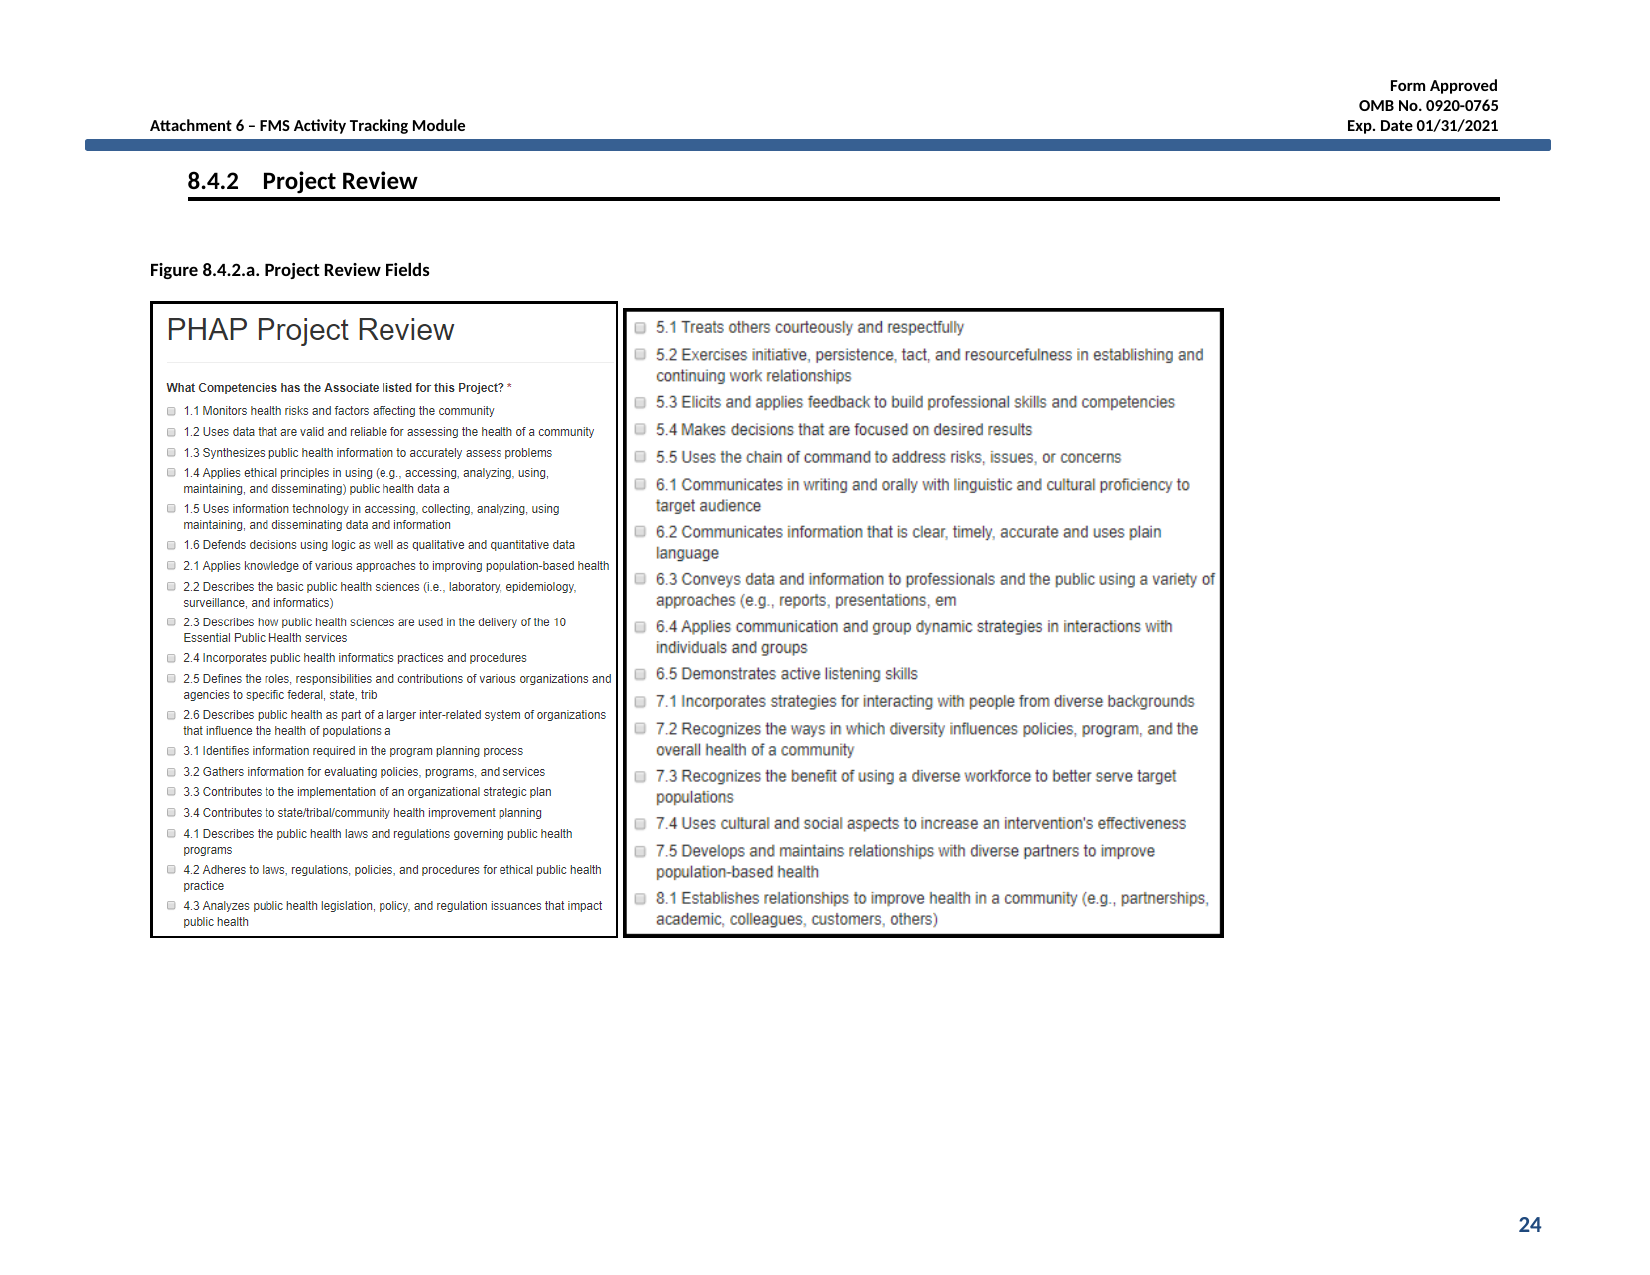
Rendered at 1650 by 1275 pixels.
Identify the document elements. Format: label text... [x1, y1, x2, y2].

picture [150, 301, 618, 938]
subtitle Project Review [187, 165, 1500, 201]
picture [623, 308, 1224, 938]
text Figure 8.4.2.a. Project Review Fields [150, 258, 1500, 281]
